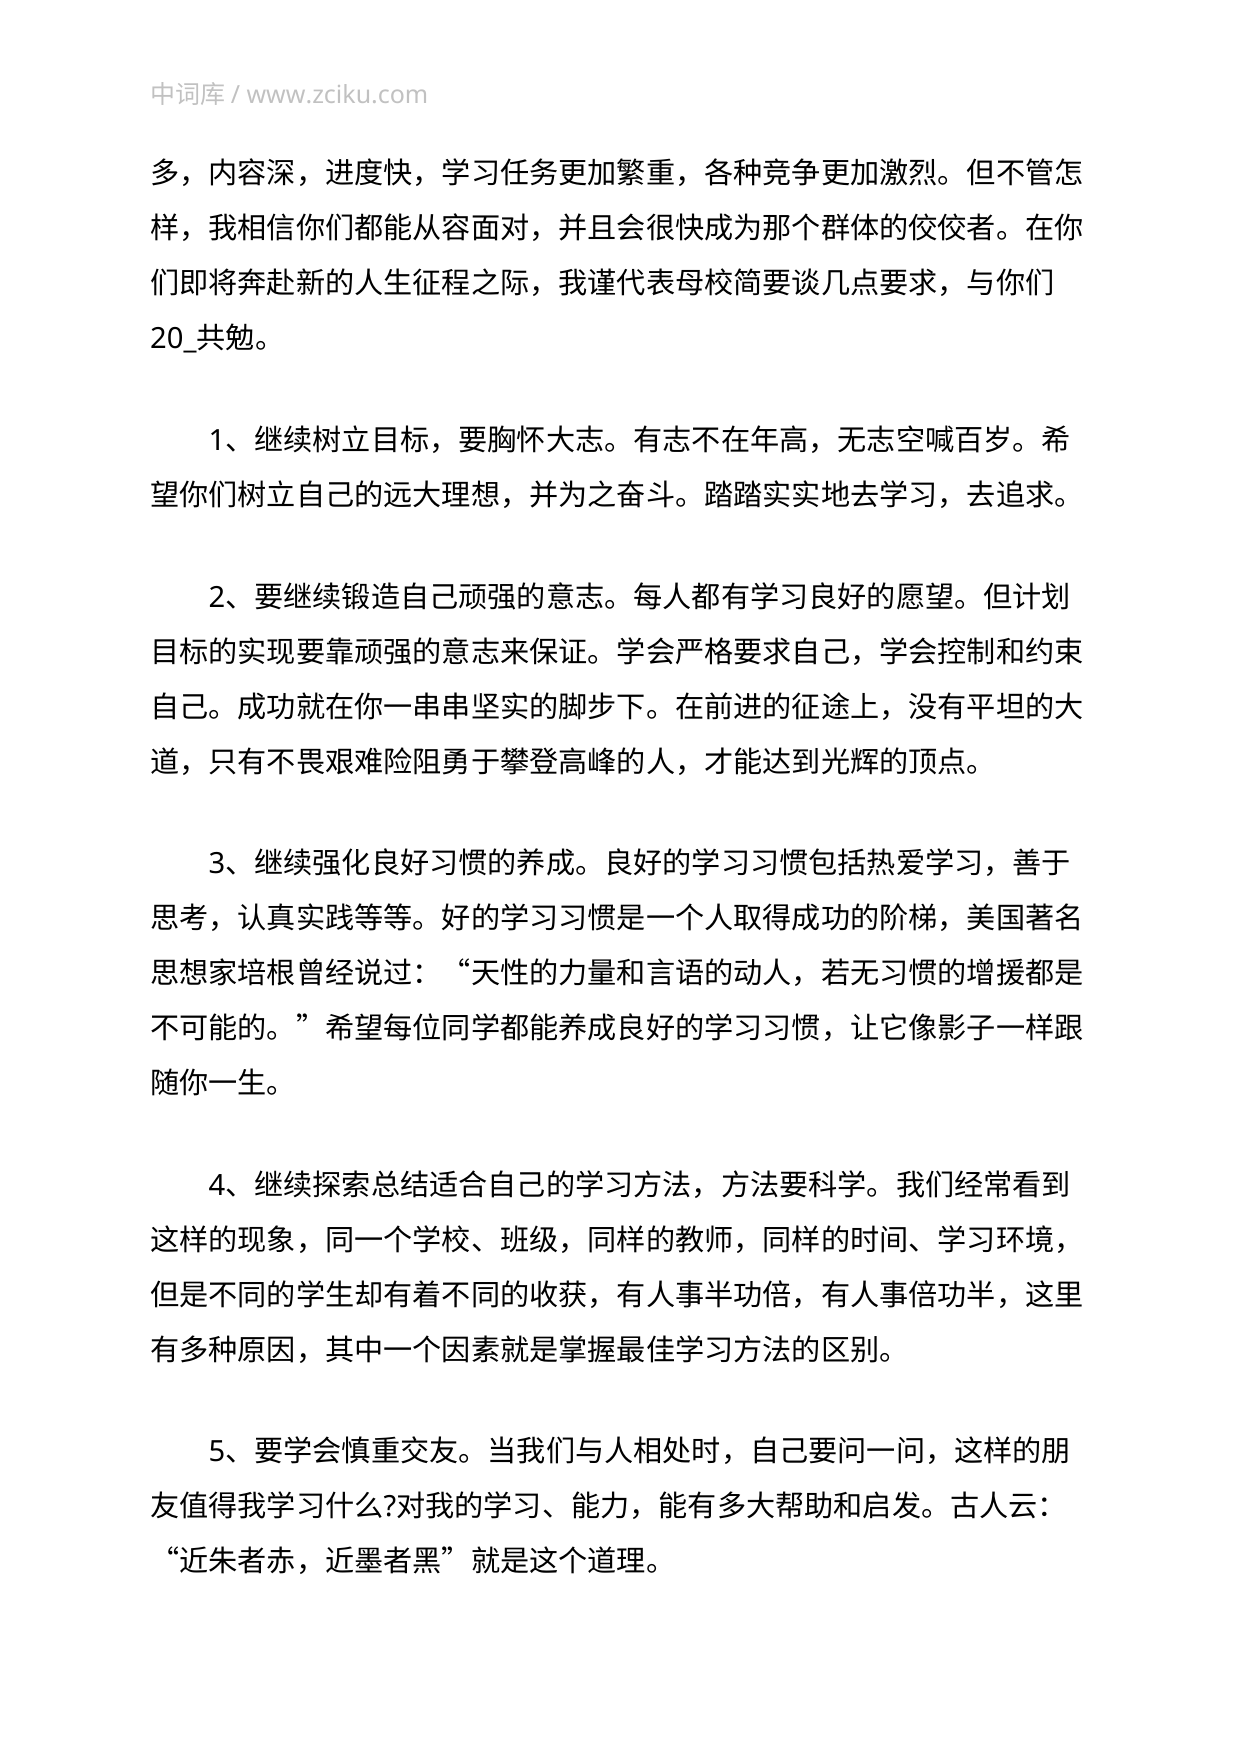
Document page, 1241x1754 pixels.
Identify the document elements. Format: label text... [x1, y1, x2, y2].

text 4、继续探索总结适合自己的学习方法，方法要科学。我们经常看到这样的现象，同一个学校、班级，同样的教师，同样的时间、学习环境，但是不同的学生却有着不同的收获，有人事半功倍，有人事倍功半，这里有多种原因，其中一个因素就是掌握最佳学习方法的区别。 [150, 1161, 1090, 1368]
text 5、要学会慎重交友。当我们与人相处时，自己要问一问，这样的朋友值得我学习什么?对我的学习、能力，能有多大帮助和启发。古人云：“近朱者赤，近墨者黑”就是这个道理。 [150, 1428, 1090, 1580]
text 3、继续强化良好习惯的养成。良好的学习习惯包括热爱学习，善于思考，认真实践等等。好的学习习惯是一个人取得成功的阶梯，美国著名思想家培根曾经说过：“天性的力量和言语的动人，若无习惯的增援都是不可能的。”希望每位同学都能养成良好的学习习惯，让它像影子一样跟随你一生。 [150, 840, 1090, 1102]
text 2、要继续锻造自己顽强的意志。每人都有学习良好的愿望。但计划目标的实现要靠顽强的意志来保证。学会严格要求自己，学会控制和约束自己。成功就在你一串串坚实的脚步下。在前进的征途上，没有平坦的大道，只有不畏艰难险阻勇于攀登高峰的人，才能达到光辉的顶点。 [150, 573, 1090, 781]
text 1、继续树立目标，要胸怀大志。有志不在年高，无志空喊百岁。希望你们树立自己的远大理想，并为之奋斗。踏踏实实地去学习，去追求。 [150, 417, 1090, 514]
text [150, 150, 1090, 357]
